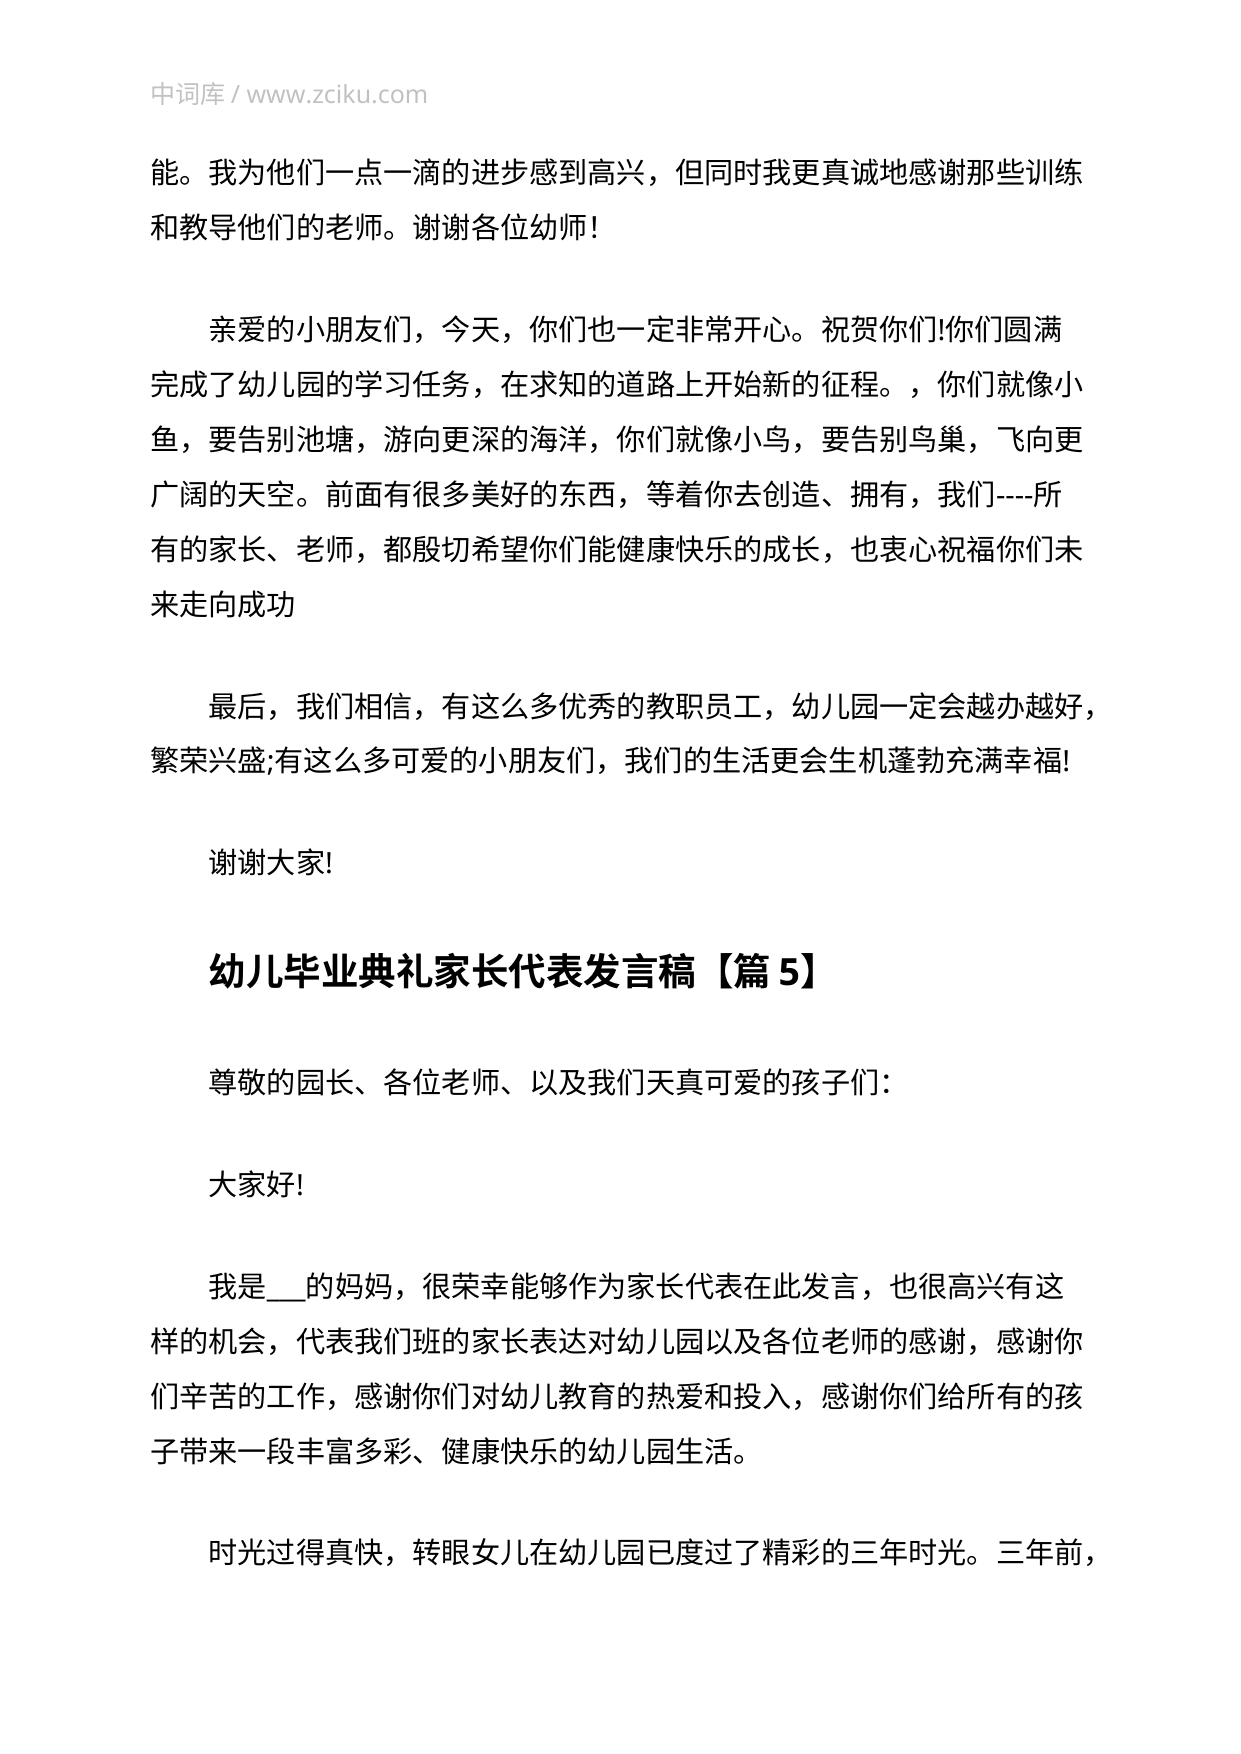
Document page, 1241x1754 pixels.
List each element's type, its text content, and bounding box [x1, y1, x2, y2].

text 谢谢大家! [150, 840, 1090, 882]
text 大家好! [150, 1161, 1090, 1204]
text 最后，我们相信，有这么多优秀的教职员工，幼儿园一定会越办越好，繁荣兴盛;有这么多可爱的小朋友们，我们的生活更会生机蓬勃充满幸福! [150, 683, 1090, 780]
text 幼儿毕业典礼家长代表发言稿【篇5】 [150, 942, 1090, 996]
text 尊敬的园长、各位老师、以及我们天真可爱的孩子们： [150, 1059, 1090, 1102]
text 亲爱的小朋友们，今天，你们也一定非常开心。祝贺你们!你们圆满完成了幼儿园的学习任务，在求知的道路上开始新的征程。，你们就像小鱼，要告别池塘，游向更深的海洋，你们就像小鸟，要告别鸟巢，飞向更广阔的天空。前面有很多美好的东西，等着你去创造、拥有，我们----所有的家长、老师，都殷切希望你们能健康快乐的成长，也衷心祝福你们未来走向成功 [150, 307, 1090, 624]
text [150, 1530, 1090, 1572]
text 我是___的妈妈，很荣幸能够作为家长代表在此发言，也很高兴有这样的机会，代表我们班的家长表达对幼儿园以及各位老师的感谢，感谢你们辛苦的工作，感谢你们对幼儿教育的热爱和投入，感谢你们给所有的孩子带来一段丰富多彩、健康快乐的幼儿园生活。 [150, 1263, 1090, 1470]
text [150, 150, 1090, 247]
